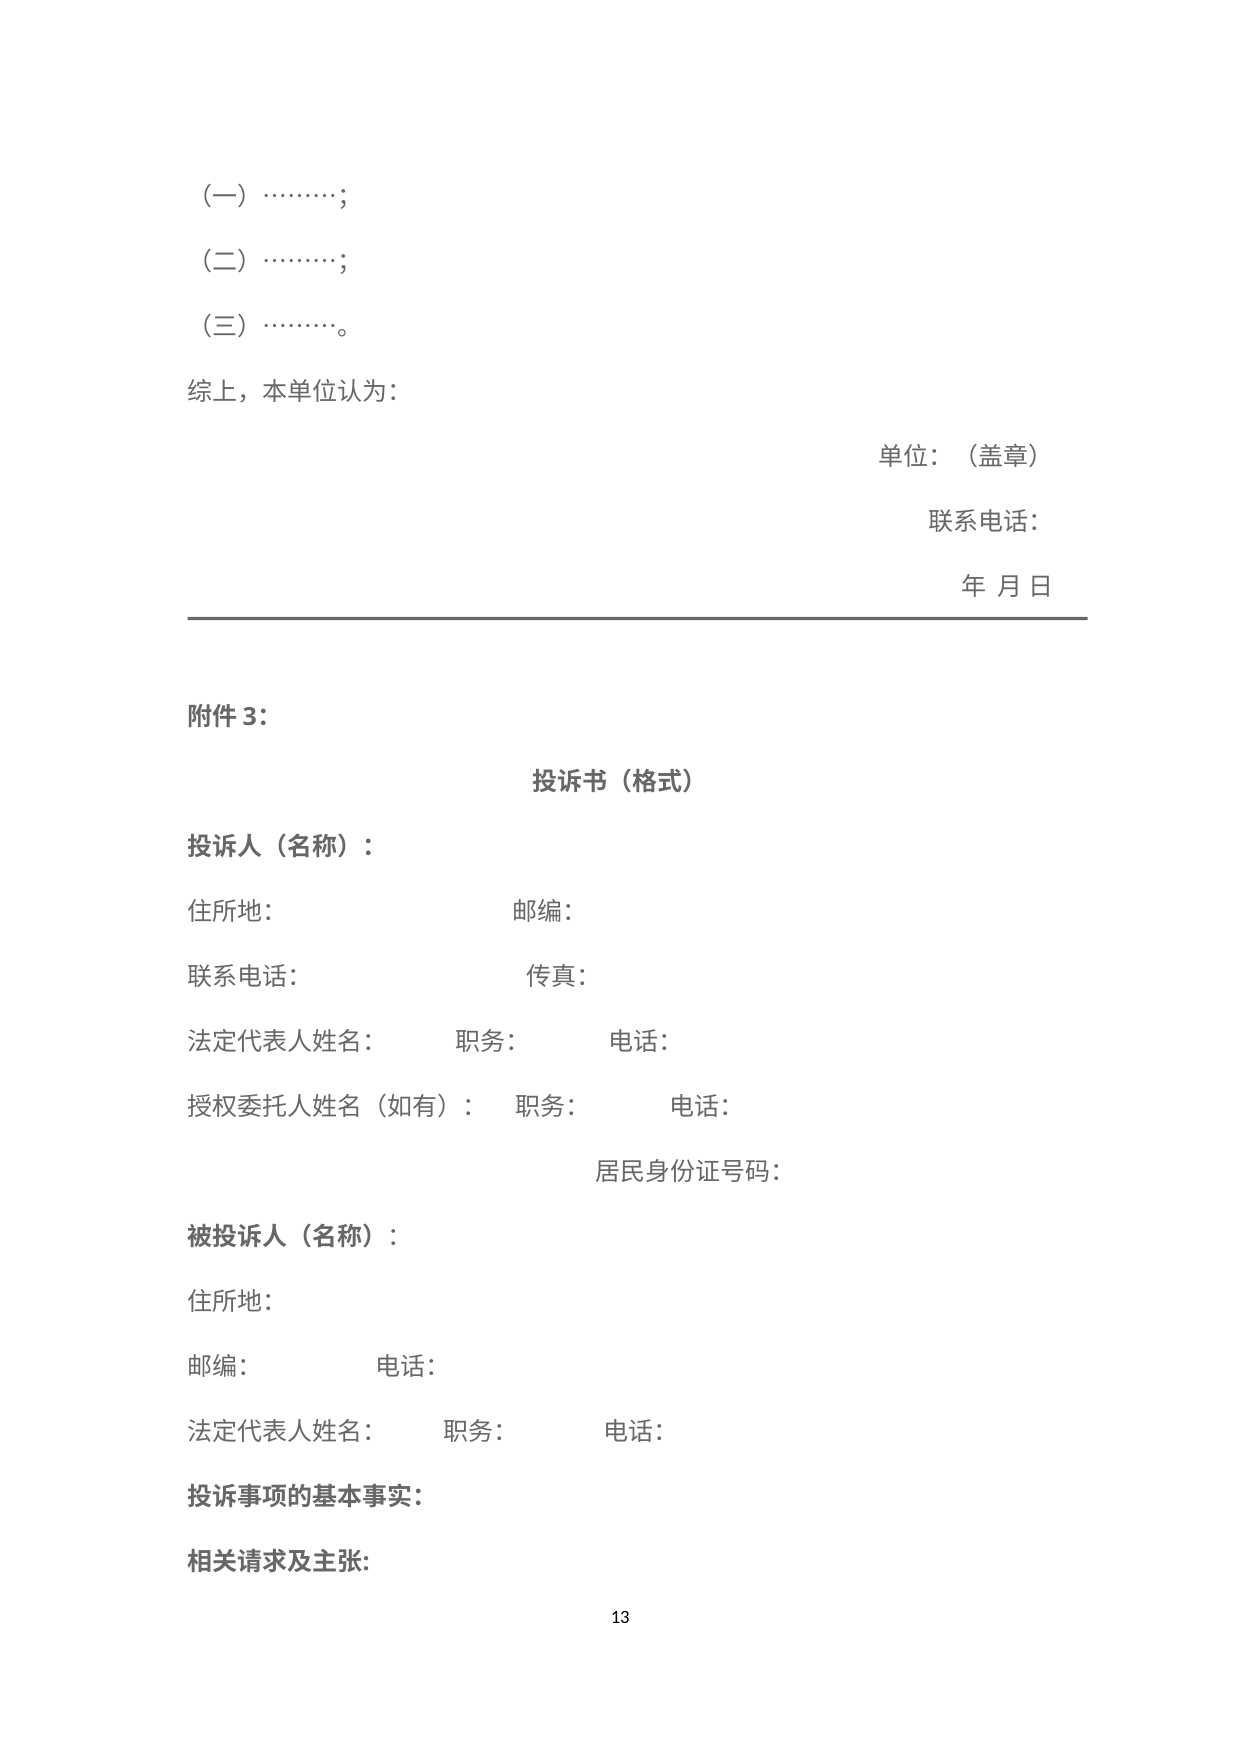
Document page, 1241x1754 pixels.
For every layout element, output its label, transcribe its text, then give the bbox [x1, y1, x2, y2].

text （二）………； [187, 227, 1053, 292]
text 联系电话： [187, 487, 1053, 552]
text 法定代表人姓名： 职务： 电话： [187, 1007, 1053, 1072]
text 授权委托人姓名（如有）： 职务： 电话： [187, 1072, 1053, 1137]
text 投诉书（格式） [187, 747, 1053, 812]
text 居民身份证号码： [187, 1137, 1053, 1202]
text 单位：（盖章） [187, 422, 1053, 487]
text 年 月 日 [187, 552, 1053, 616]
text （一）………； [187, 162, 1053, 227]
text 住所地： [187, 1267, 1053, 1332]
text 邮编： 电话： [187, 1332, 1053, 1397]
text 综上，本单位认为： [187, 357, 1053, 422]
text 投诉人（名称）： [187, 812, 1053, 877]
text （三）………。 [187, 292, 1053, 357]
text 联系电话： 传真： [187, 942, 1053, 1007]
text 住所地： 邮编： [187, 877, 1053, 942]
text 相关请求及主张: [187, 1527, 1053, 1592]
text 被投诉人（名称）： [187, 1202, 1053, 1267]
text 法定代表人姓名： 职务： 电话： [187, 1397, 1053, 1462]
text 附件3： [187, 682, 1053, 747]
text 投诉事项的基本事实： [187, 1462, 1053, 1527]
